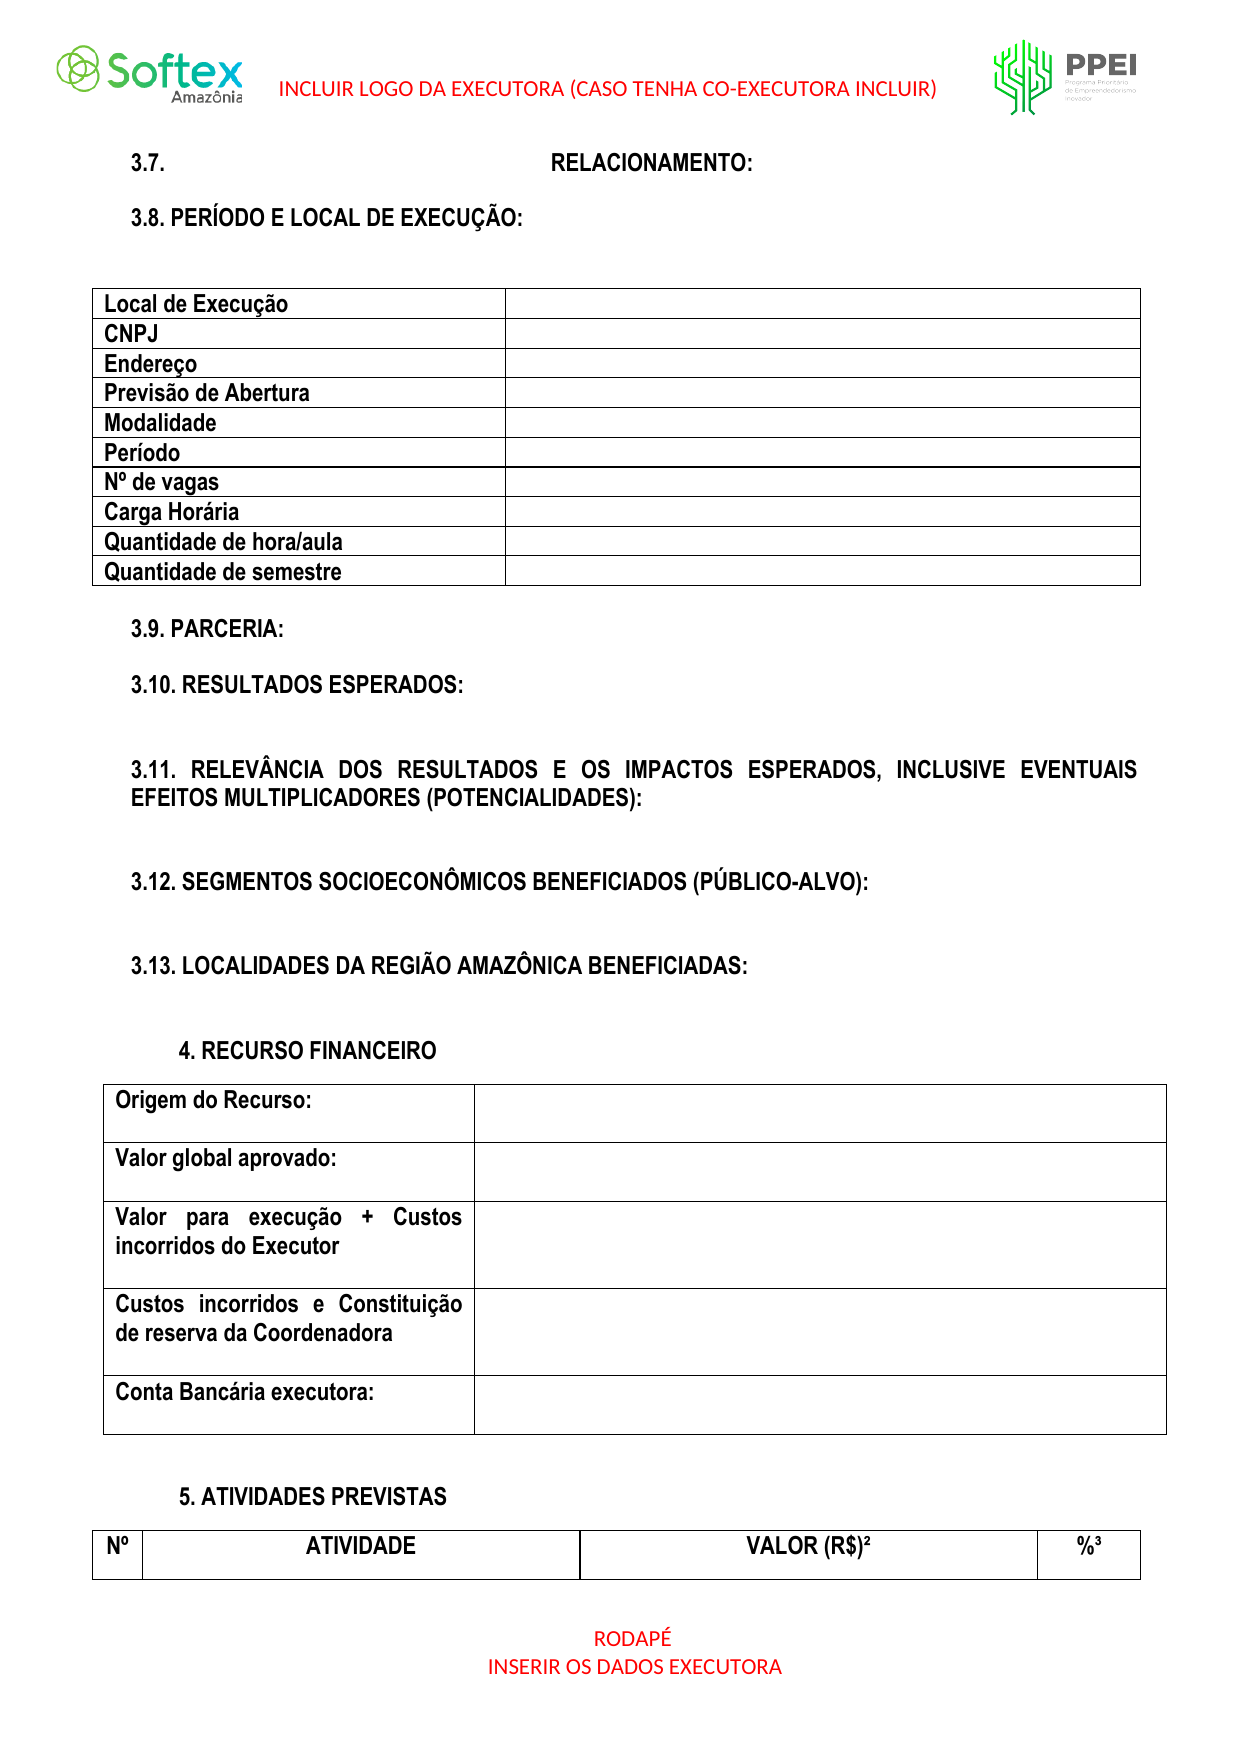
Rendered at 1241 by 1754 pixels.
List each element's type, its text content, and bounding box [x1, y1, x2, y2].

text 3.13. LOCALIDADES DA REGIÃO AMAZÔNICA BENEFICIADAS: [131, 952, 1139, 980]
table_cell Valor global aprovado: [104, 1143, 474, 1201]
table_cell [506, 468, 1140, 496]
picture [991, 37, 1140, 118]
table_cell [506, 378, 1140, 407]
table_cell [506, 497, 1140, 526]
table_header [475, 1085, 1166, 1142]
table_cell [475, 1143, 1166, 1201]
table_cell Nº de vagas [93, 468, 505, 496]
table_header VALOR (R$)² [581, 1531, 1037, 1578]
table_header Nº [93, 1531, 142, 1578]
table_cell Carga Horária [93, 497, 505, 526]
picture [56, 45, 242, 103]
table_cell [475, 1376, 1166, 1434]
table_header [506, 289, 1140, 318]
table_cell Período [93, 438, 505, 466]
table_header Origem do Recurso: [104, 1085, 474, 1142]
table_cell [506, 438, 1140, 466]
table_cell [506, 556, 1140, 585]
table_header ATIVIDADE [143, 1531, 579, 1578]
table_cell Modalidade [93, 408, 505, 437]
table_cell [506, 349, 1140, 377]
table_cell Previsão de Abertura [93, 378, 505, 407]
text 5. ATIVIDADES PREVISTAS [103, 1482, 1167, 1511]
table_cell Quantidade de hora/aula [93, 527, 505, 555]
table_cell [506, 408, 1140, 437]
table_cell [506, 527, 1140, 555]
text 3.10. RESULTADOS ESPERADOS: [131, 671, 1139, 699]
table_cell [506, 319, 1140, 348]
table_cell [475, 1289, 1166, 1375]
table_cell CNPJ [93, 319, 505, 348]
text 3.12. SEGMENTOS SOCIOECONÔMICOS BENEFICIADOS (PÚBLICO-ALVO): [131, 868, 1139, 896]
table_header %³ [1038, 1531, 1140, 1578]
text 3.9. PARCERIA: [131, 614, 1139, 643]
table_cell Endereço [93, 349, 505, 377]
table_header Local de Execução [93, 289, 505, 318]
table_cell Valor para execução + Custos incorridos do Executor [104, 1202, 474, 1288]
table_cell [475, 1202, 1166, 1288]
text 3.8. PERÍODO E LOCAL DE EXECUÇÃO: [131, 204, 1139, 232]
table_cell Conta Bancária executora: [104, 1376, 474, 1434]
text 3.11. RELEVÂNCIA DOS RESULTADOS E OS IMPACTOS ESPERADOS, INCLUSIVE EVENTUAIS EFEITOS MULTIPLICADORES (POTENCIALIDADES): [131, 755, 1139, 812]
text 4. RECURSO FINANCEIRO [178, 1036, 1167, 1065]
table_cell Custos incorridos e Constituição de reserva da Coordenadora [104, 1289, 474, 1375]
text 3.7. RELACIONAMENTO: [131, 149, 1139, 204]
table_cell Quantidade de semestre [93, 556, 505, 585]
